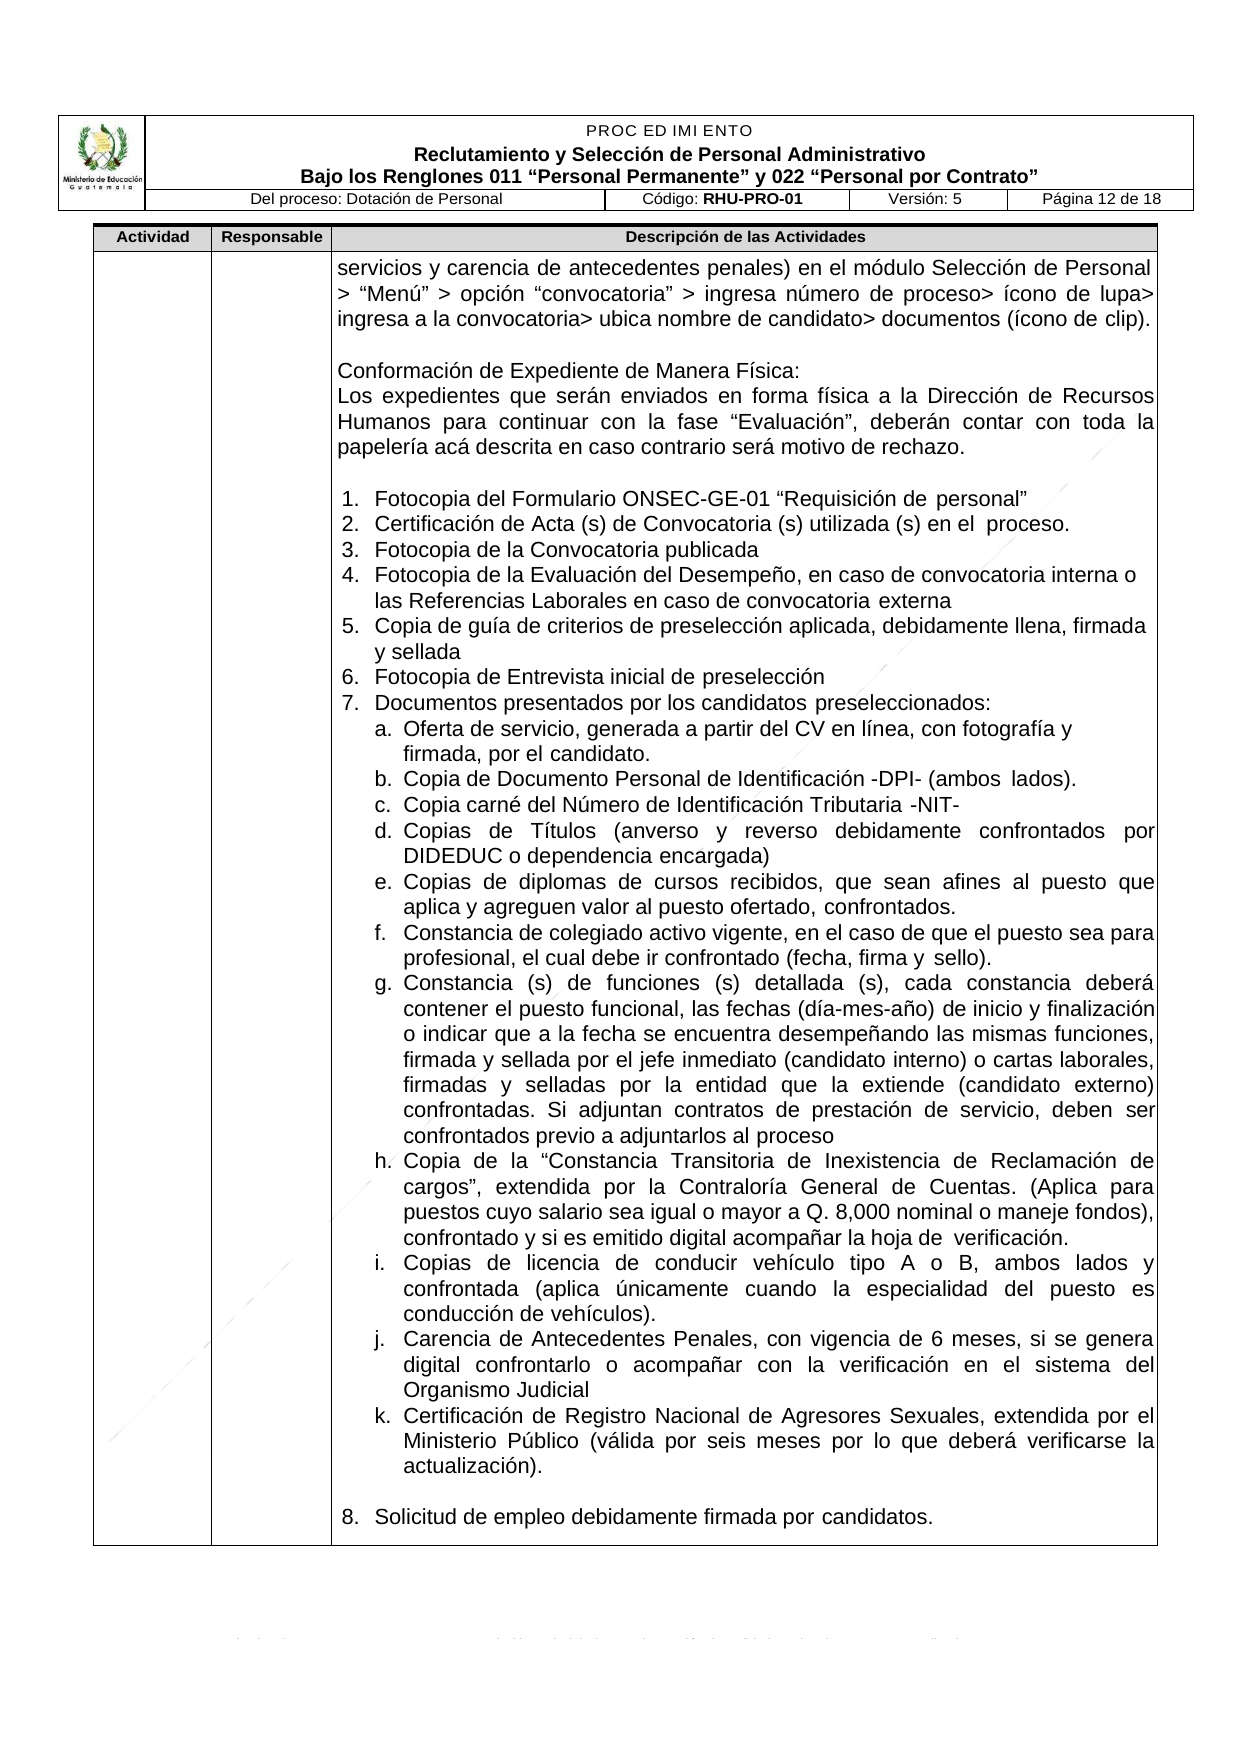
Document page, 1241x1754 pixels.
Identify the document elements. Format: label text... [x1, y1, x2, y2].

table_header [59, 116, 144, 210]
table_header Responsable [212, 227, 331, 251]
table_cell Código: RHU-PRO-01 [606, 190, 849, 210]
table_cell Versión: 5 [850, 190, 1007, 210]
table_cell [212, 252, 331, 1545]
table_header Descripción de las Actividades [332, 227, 1157, 251]
picture [62, 121, 143, 192]
table_cell Página 12 de 18 [1008, 190, 1193, 210]
table_header PROC ED IMI ENTO Reclutamiento y Selección de Personal Administrativo Bajo los Renglones 011 “Personal Permanente” y 022 “Personal por Contrato” [146, 116, 1193, 188]
table_cell Del proceso: Dotación de Personal [146, 190, 604, 210]
table_cell [94, 252, 211, 1545]
table_header Actividad [94, 227, 211, 251]
table_cell servicios y carencia de antecedentes penales) en el módulo Selección de Personal > “Menú” > opción “convocatoria” > ingresa número de proceso> ícono de lupa> ingresa a la convocatoria> ubica nombre de candidato> documentos (ícono de clip). Conformación de Expediente de Manera Física: Los expedientes que serán enviados en forma física a la Dirección de Recursos Humanos para continuar con la fase “Evaluación”, deberán contar con toda la papelería acá descrita en caso contrario será motivo de rechazo. Fotocopia del Formulario ONSEC-GE-01 “Requisición de personal” Certificación de Acta (s) de Convocatoria (s) utilizada (s) en el proceso. Fotocopia de la Convocatoria publicada Fotocopia de la Evaluación del Desempeño, en caso de convocatoria interna o las Referencias Laborales en caso de convocatoria externa Copia de guía de criterios de preselección aplicada, debidamente llena, firmada y sellada Fotocopia de Entrevista inicial de preselección Documentos presentados por los candidatos preseleccionados: Oferta de servicio, generada a partir del CV en línea, con fotografía y firmada, por el candidato. Copia de Documento Personal de Identificación -DPI- (ambos lados). Copia carné del Número de Identificación Tributaria -NIT- Copias de Títulos (anverso y reverso debidamente confrontados por DIDEDUC o dependencia encargada) Copias de diplomas de cursos recibidos, que sean afines al puesto que aplica y agreguen valor al puesto ofertado, confrontados. Constancia de colegiado activo vigente, en el caso de que el puesto sea para profesional, el cual debe ir confrontado (fecha, firma y sello). Constancia (s) de funciones (s) detallada (s), cada constancia deberá contener el puesto funcional, las fechas (día-mes-año) de inicio y finalización o indicar que a la fecha se encuentra desempeñando las mismas funciones, firmada y sellada por el jefe inmediato (candidato interno) o cartas laborales, firmadas y selladas por la entidad que la extiende (candidato externo) confrontadas. Si adjuntan contratos de prestación de servicio, deben ser confrontados previo a adjuntarlos al proceso Copia de la “Constancia Transitoria de Inexistencia de Reclamación de cargos”, extendida por la Contraloría General de Cuentas. (Aplica para puestos cuyo salario sea igual o mayor a Q. 8,000 nominal o maneje fondos), confrontado y si es emitido digital acompañar la hoja de verificación. Copias de licencia de conducir vehículo tipo A o B, ambos lados y confrontada (aplica únicamente cuando la especialidad del puesto es conducción de vehículos). Carencia de Antecedentes Penales, con vigencia de 6 meses, si se genera digital confrontarlo o acompañar con la verificación en el sistema del Organismo Judicial Certificación de Registro Nacional de Agresores Sexuales, extendida por el Ministerio Público (válida por seis meses por lo que deberá verificarse la actualización). Solicitud de empleo debidamente firmada por candidatos. [332, 252, 1157, 1545]
